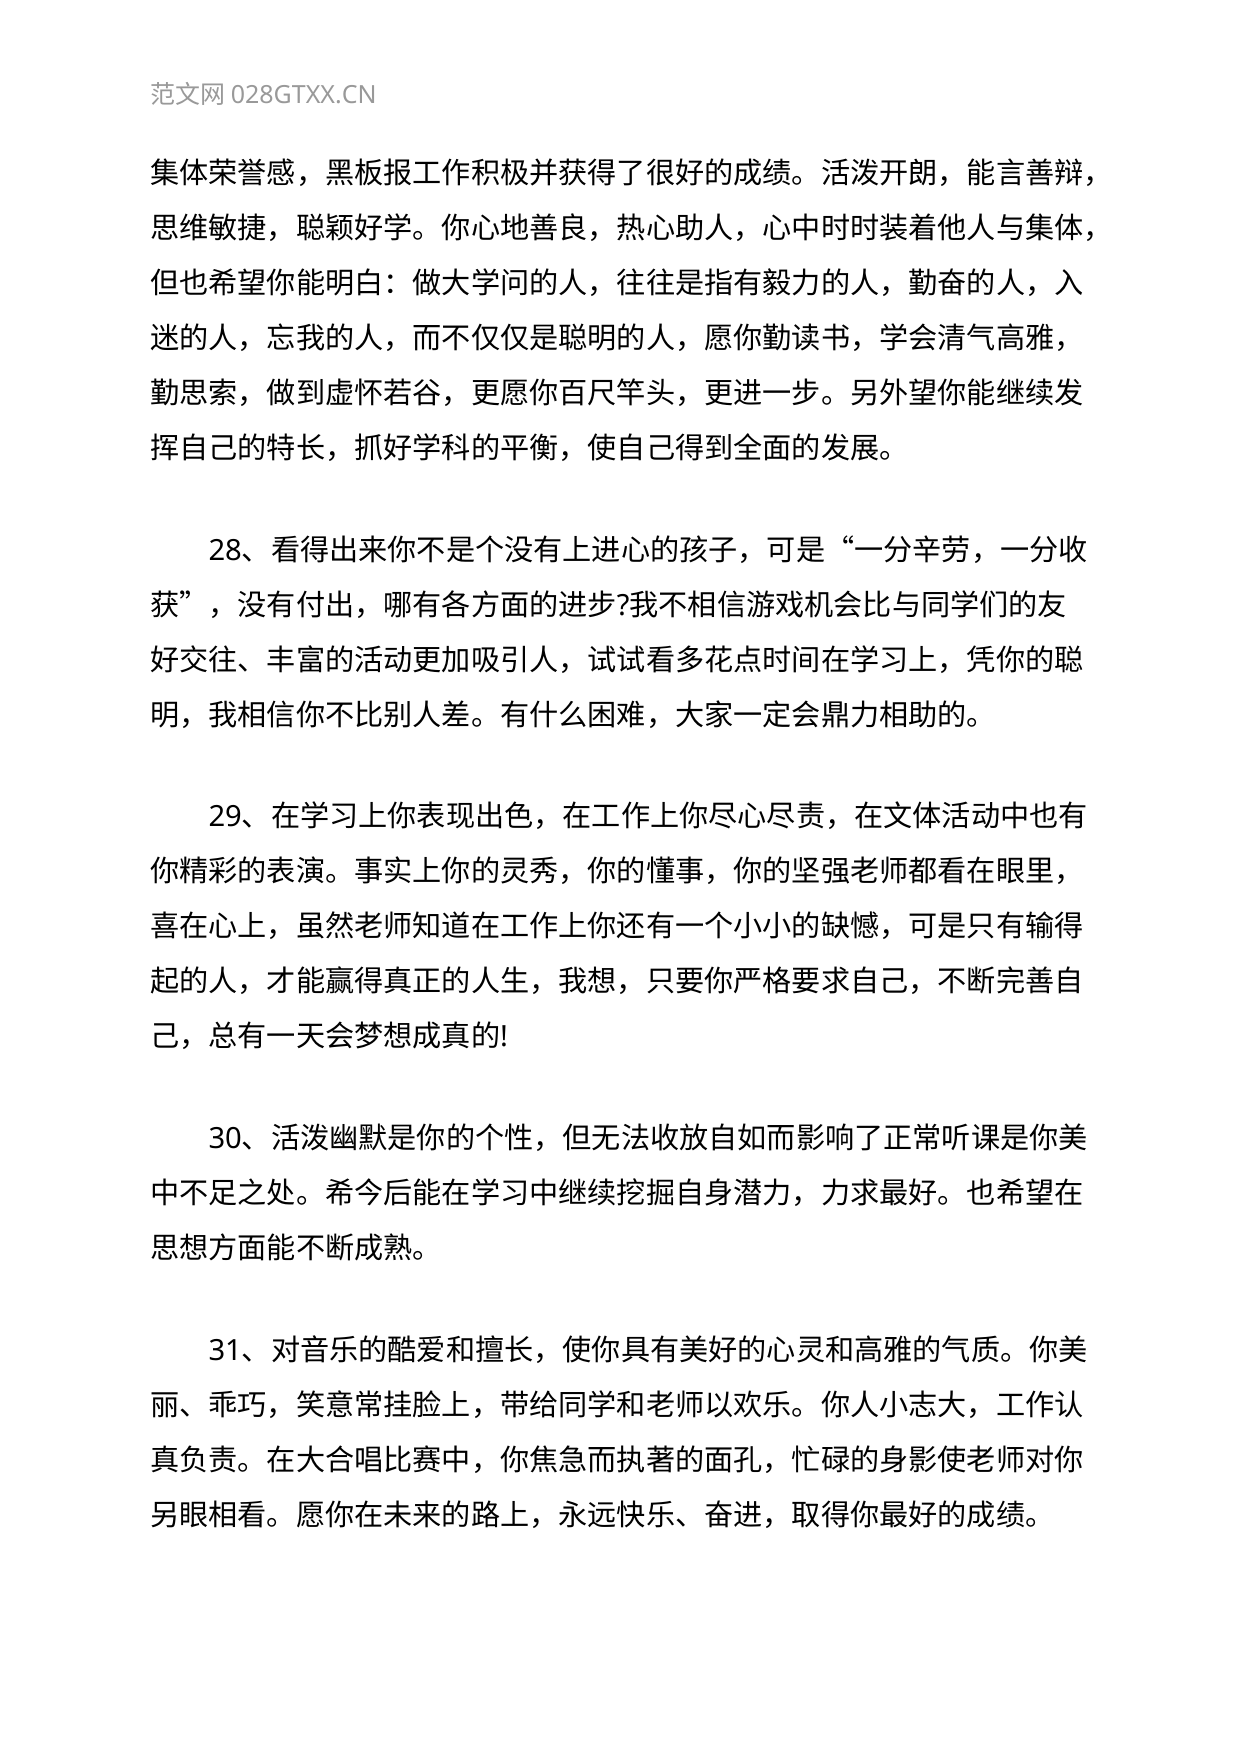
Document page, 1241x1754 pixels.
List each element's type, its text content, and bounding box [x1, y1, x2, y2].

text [150, 150, 1090, 467]
text 29、在学习上你表现出色，在工作上你尽心尽责，在文体活动中也有你精彩的表演。事实上你的灵秀，你的懂事，你的坚强老师都看在眼里，喜在心上，虽然老师知道在工作上你还有一个小小的缺憾，可是只有输得起的人，才能赢得真正的人生，我想，只要你严格要求自己，不断完善自己，总有一天会梦想成真的! [150, 793, 1090, 1055]
text 28、看得出来你不是个没有上进心的孩子，可是“一分辛劳，一分收获”，没有付出，哪有各方面的进步?我不相信游戏机会比与同学们的友好交往、丰富的活动更加吸引人，试试看多花点时间在学习上，凭你的聪明，我相信你不比别人差。有什么困难，大家一定会鼎力相助的。 [150, 526, 1090, 733]
text 31、对音乐的酷爱和擅长，使你具有美好的心灵和高雅的气质。你美丽、乖巧，笑意常挂脸上，带给同学和老师以欢乐。你人小志大，工作认真负责。在大合唱比赛中，你焦急而执著的面孔，忙碌的身影使老师对你另眼相看。愿你在未来的路上，永远快乐、奋进，取得你最好的成绩。 [150, 1326, 1090, 1533]
text 30、活泼幽默是你的个性，但无法收放自如而影响了正常听课是你美中不足之处。希今后能在学习中继续挖掘自身潜力，力求最好。也希望在思想方面能不断成熟。 [150, 1114, 1090, 1267]
